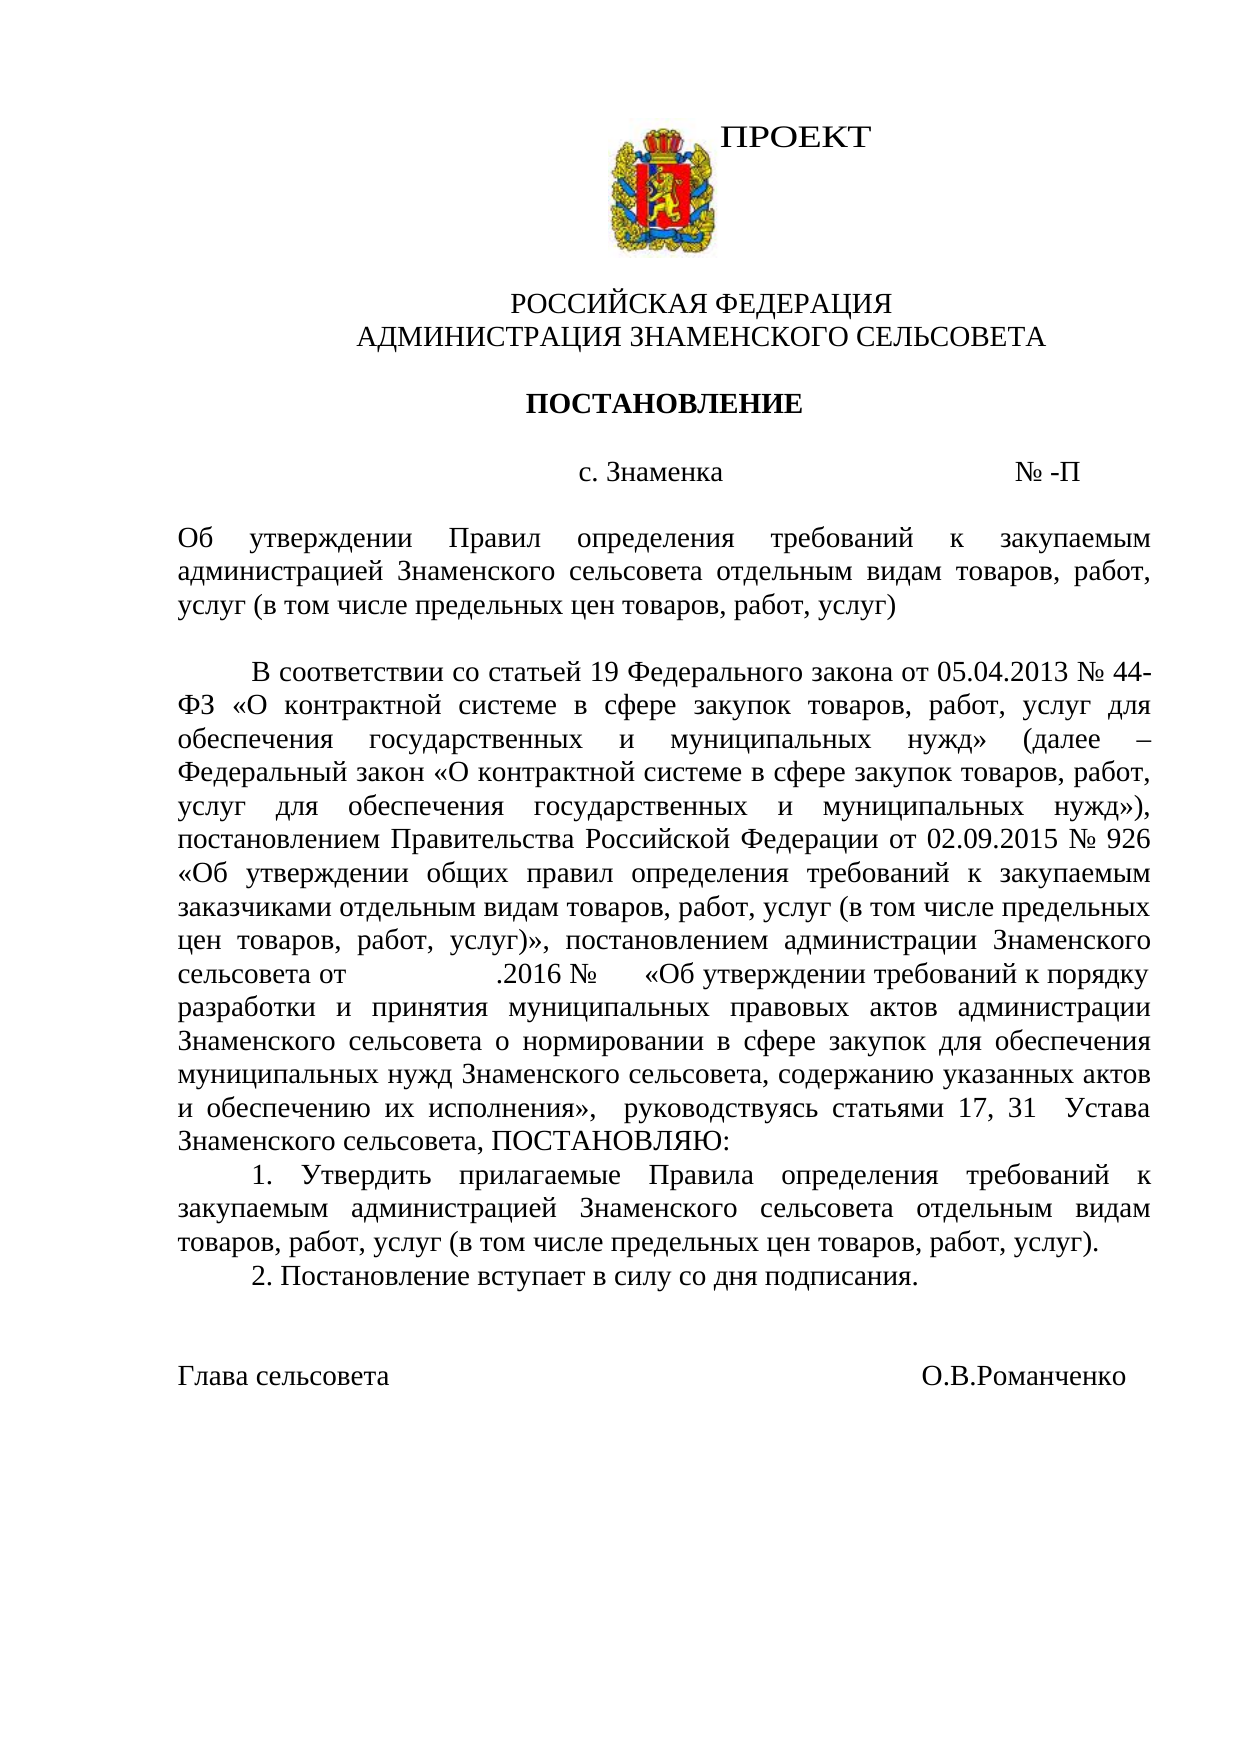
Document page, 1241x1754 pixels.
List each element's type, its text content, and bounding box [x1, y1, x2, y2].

subtitle ПОСТАНОВЛЕНИЕ [177, 387, 1152, 420]
text 2. Постановление вступает в силу со дня подписания. [177, 1258, 1152, 1291]
text Об утверждении Правил определения требований к закупаемым администрацией Знаменского сельсовета отдельным видам товаров, работ, услуг (в том числе предельных цен товаров, работ, услуг) [177, 520, 1152, 620]
text Глава сельсовета О.В.Романченко [177, 1358, 1152, 1392]
text 1. Утвердить прилагаемые Правила определения требований к закупаемым администрацией Знаменского сельсовета отдельным видам товаров, работ, услуг (в том числе предельных цен товаров, работ, услуг). [177, 1157, 1152, 1258]
subtitle АДМИНИСТРАЦИЯ ЗНАМЕНСКОГО СЕЛЬСОВЕТА [177, 319, 1152, 353]
subtitle РОССИЙСКАЯ ФЕДЕРАЦИЯ [177, 286, 1152, 319]
text В соответствии со статьей 19 Федерального закона от 05.04.2013 № 44-ФЗ «О контрактной системе в сфере закупок товаров, работ, услуг для обеспечения государственных и муниципальных нужд» (далее – Федеральный закон «О контрактной системе в сфере закупок товаров, работ, услуг для обеспечения государственных и муниципальных нужд»), постановлением Правительства Российской Федерации от 02.09.2015 № 926 «Об утверждении общих правил определения требований к закупаемым заказчиками отдельным видам товаров, работ, услуг (в том числе предельных цен товаров, работ, услуг)», постановлением администрации Знаменского сельсовета от .2016 № «Об утверждении требований к порядку разработки и принятия муниципальных правовых актов администрации Знаменского сельсовета о нормировании в сфере закупок для обеспечения муниципальных нужд Знаменского сельсовета, содержанию указанных актов и обеспечению их исполнения», руководствуясь статьями 17, 31 Устава Знаменского сельсовета, ПОСТАНОВЛЯЮ: [177, 654, 1152, 1157]
text ПРОЕКТ [177, 118, 1152, 286]
picture [608, 118, 720, 258]
text с. Знаменка № -П [177, 454, 1152, 487]
